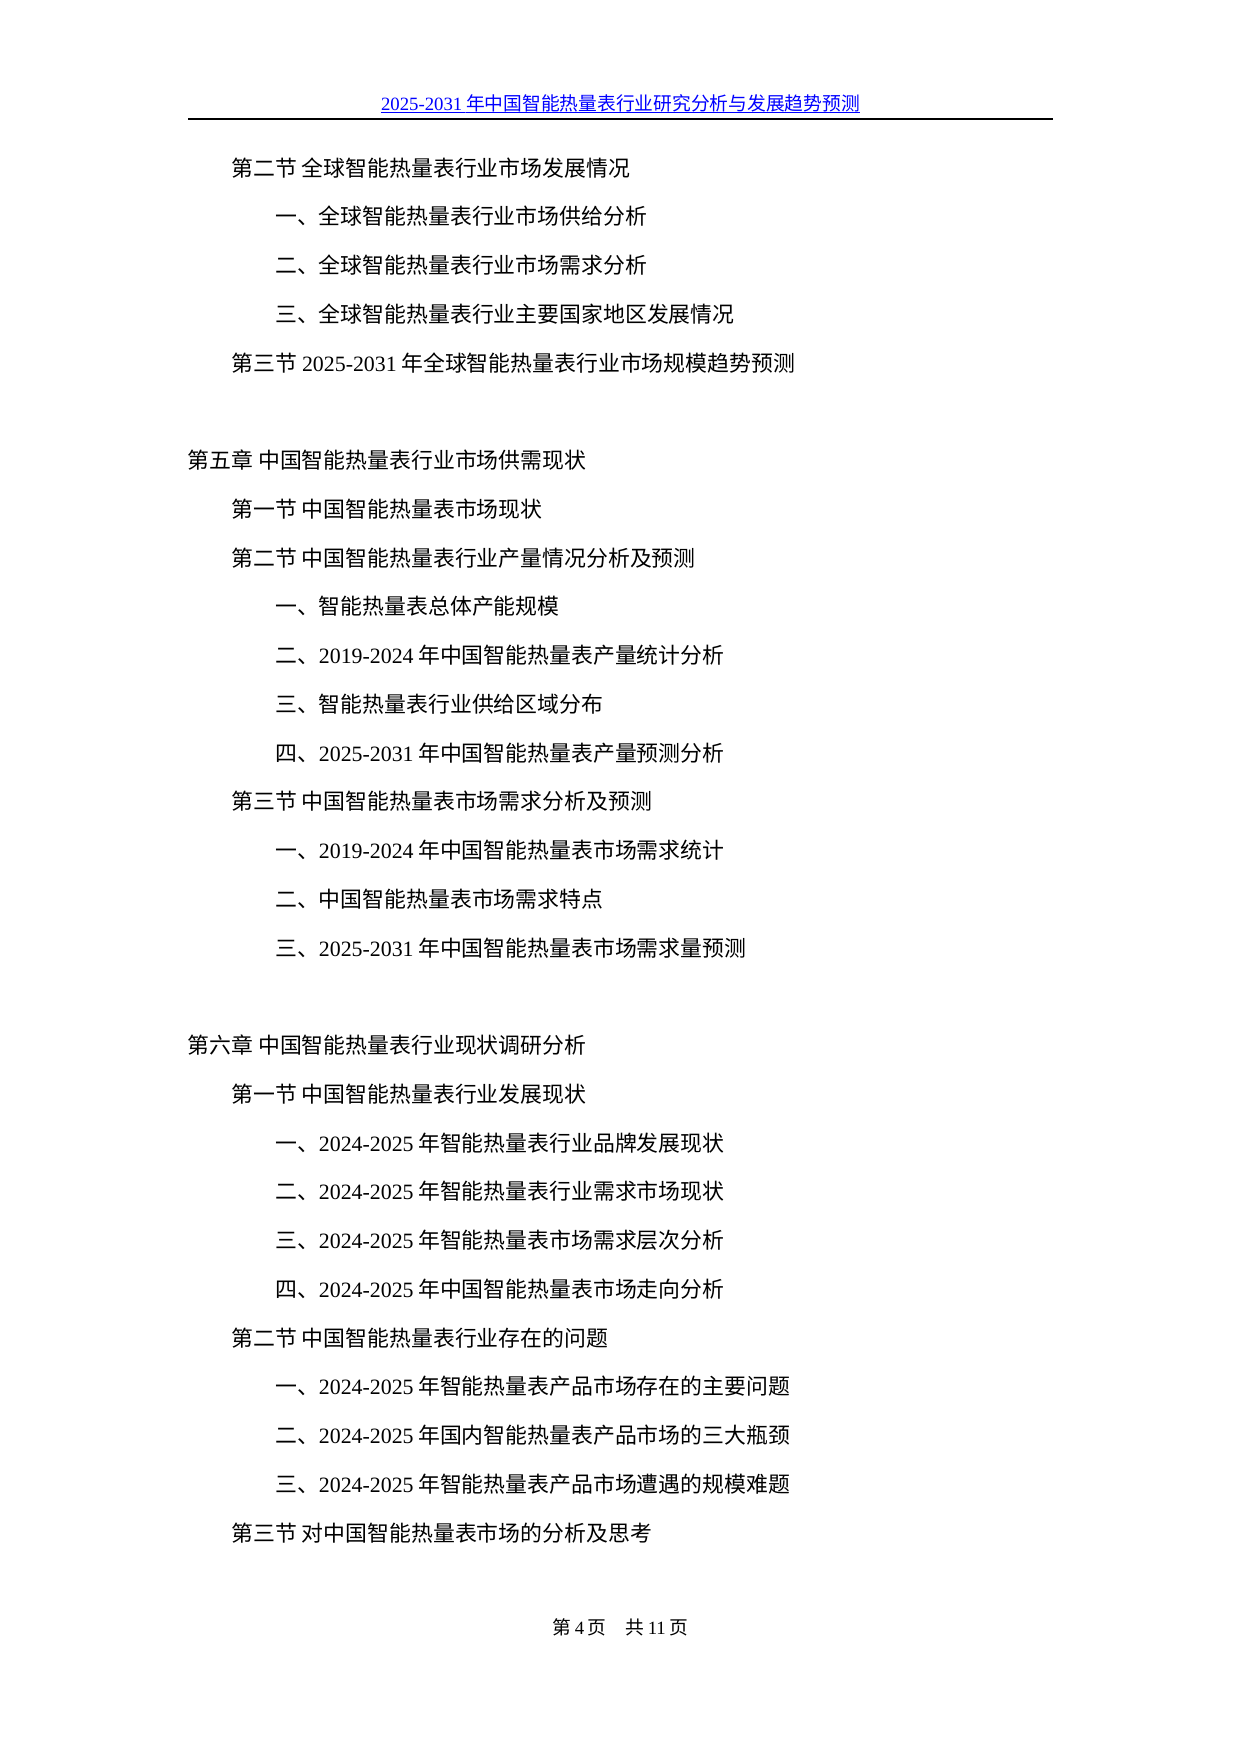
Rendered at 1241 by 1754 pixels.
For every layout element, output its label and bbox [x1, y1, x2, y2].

text [187, 150, 1053, 1548]
